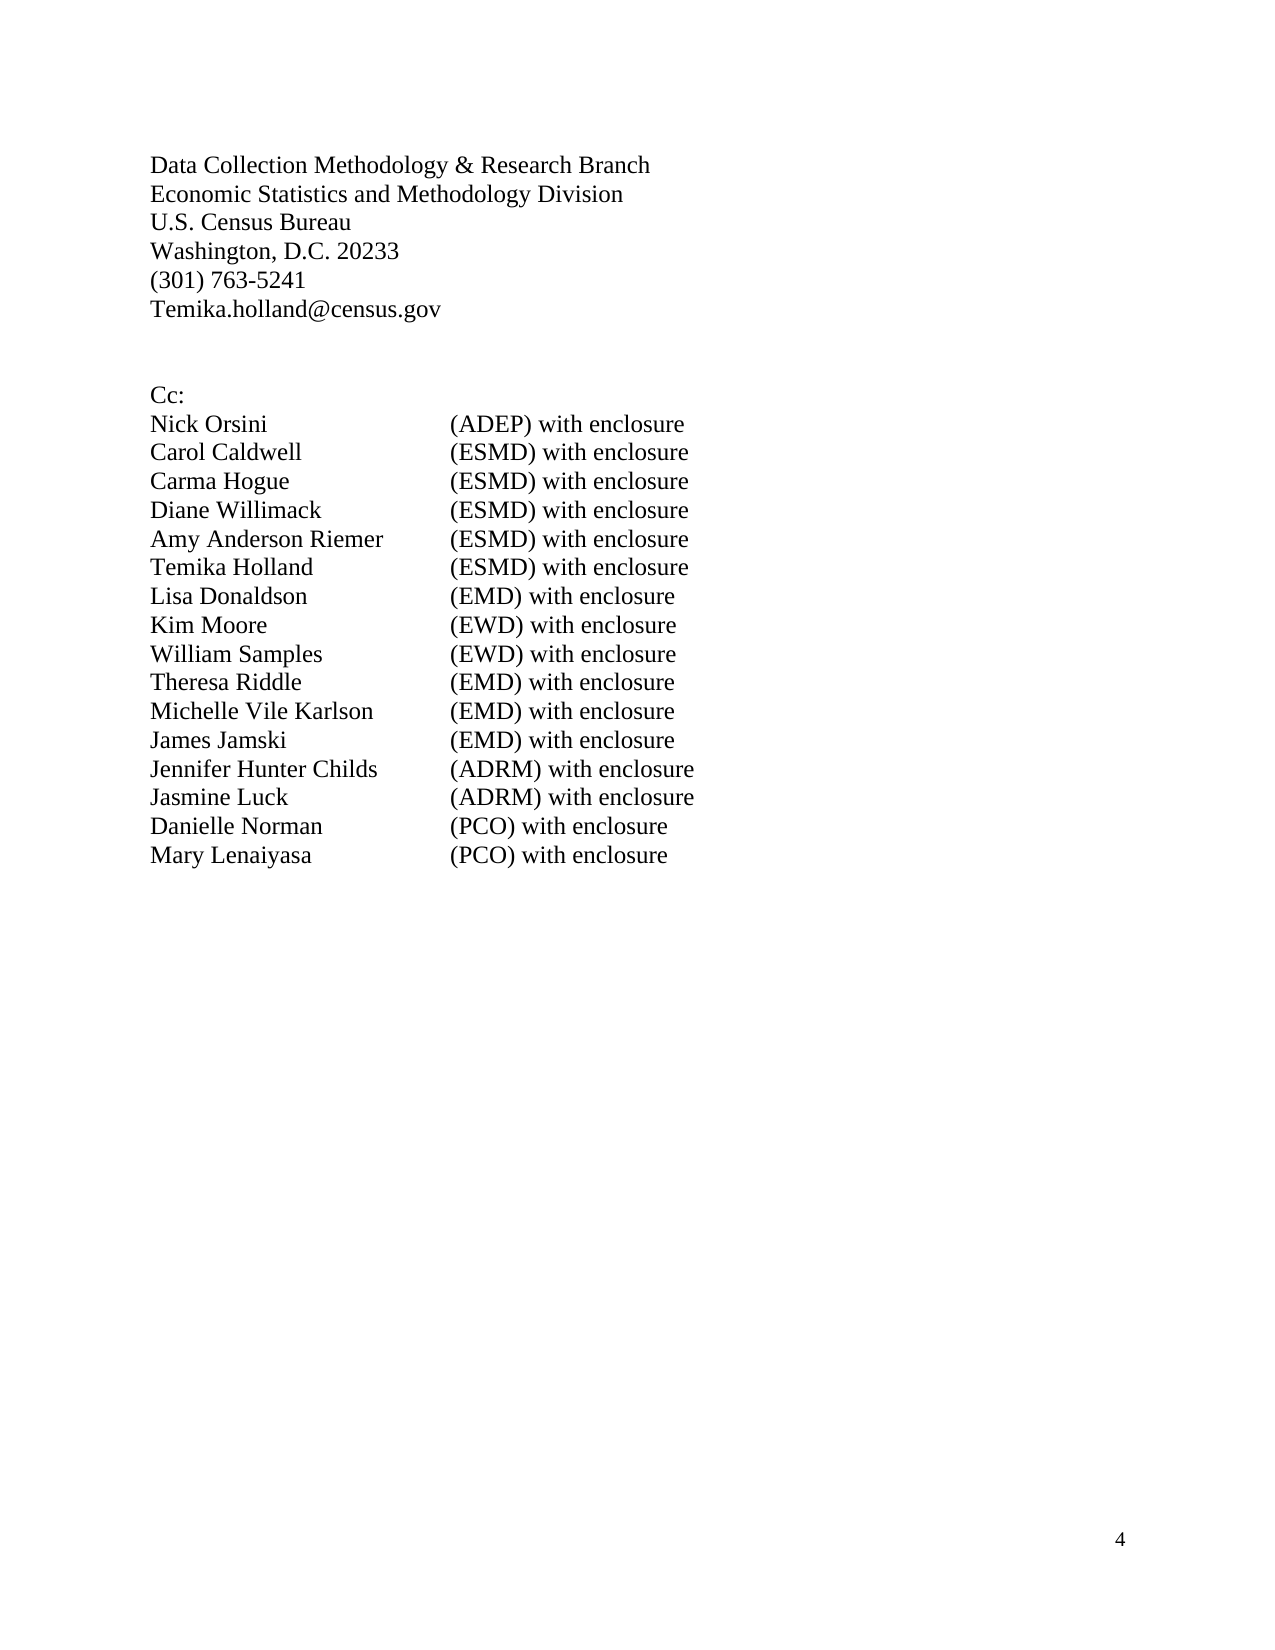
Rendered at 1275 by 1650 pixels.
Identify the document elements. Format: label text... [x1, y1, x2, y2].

text Amy Anderson Riemer (ESMD) with enclosure [150, 524, 1125, 552]
text U.S. Census Bureau [150, 207, 1125, 236]
text Carma Hogue (ESMD) with enclosure [150, 466, 1125, 495]
text James Jamski (EMD) with enclosure [150, 725, 1125, 754]
text Lisa Donaldson (EMD) with enclosure [150, 581, 1125, 610]
text Cc: [150, 380, 1125, 409]
text Danielle Norman (PCO) with enclosure [150, 811, 1125, 840]
text Jennifer Hunter Childs (ADRM) with enclosure [150, 754, 1125, 782]
text Carol Caldwell (ESMD) with enclosure [150, 437, 1125, 466]
text Nick Orsini (ADEP) with enclosure [150, 409, 1125, 437]
text Mary Lenaiyasa (PCO) with enclosure [150, 840, 1125, 869]
text Data Collection Methodology & Research Branch [150, 150, 1125, 179]
text Diane Willimack (ESMD) with enclosure [150, 495, 1125, 524]
text Washington, D.C. 20233 [150, 236, 1125, 265]
text Temika.holland@census.gov [150, 294, 1125, 322]
text Theresa Riddle (EMD) with enclosure [150, 667, 1125, 696]
text Kim Moore (EWD) with enclosure [150, 610, 1125, 639]
text William Samples (EWD) with enclosure [150, 639, 1125, 667]
text Temika Holland (ESMD) with enclosure [150, 552, 1125, 581]
text Jasmine Luck (ADRM) with enclosure [150, 782, 1125, 811]
text (301) 763-5241 [150, 265, 1125, 294]
text Michelle Vile Karlson (EMD) with enclosure [150, 696, 1125, 725]
text Economic Statistics and Methodology Division [150, 179, 1125, 207]
